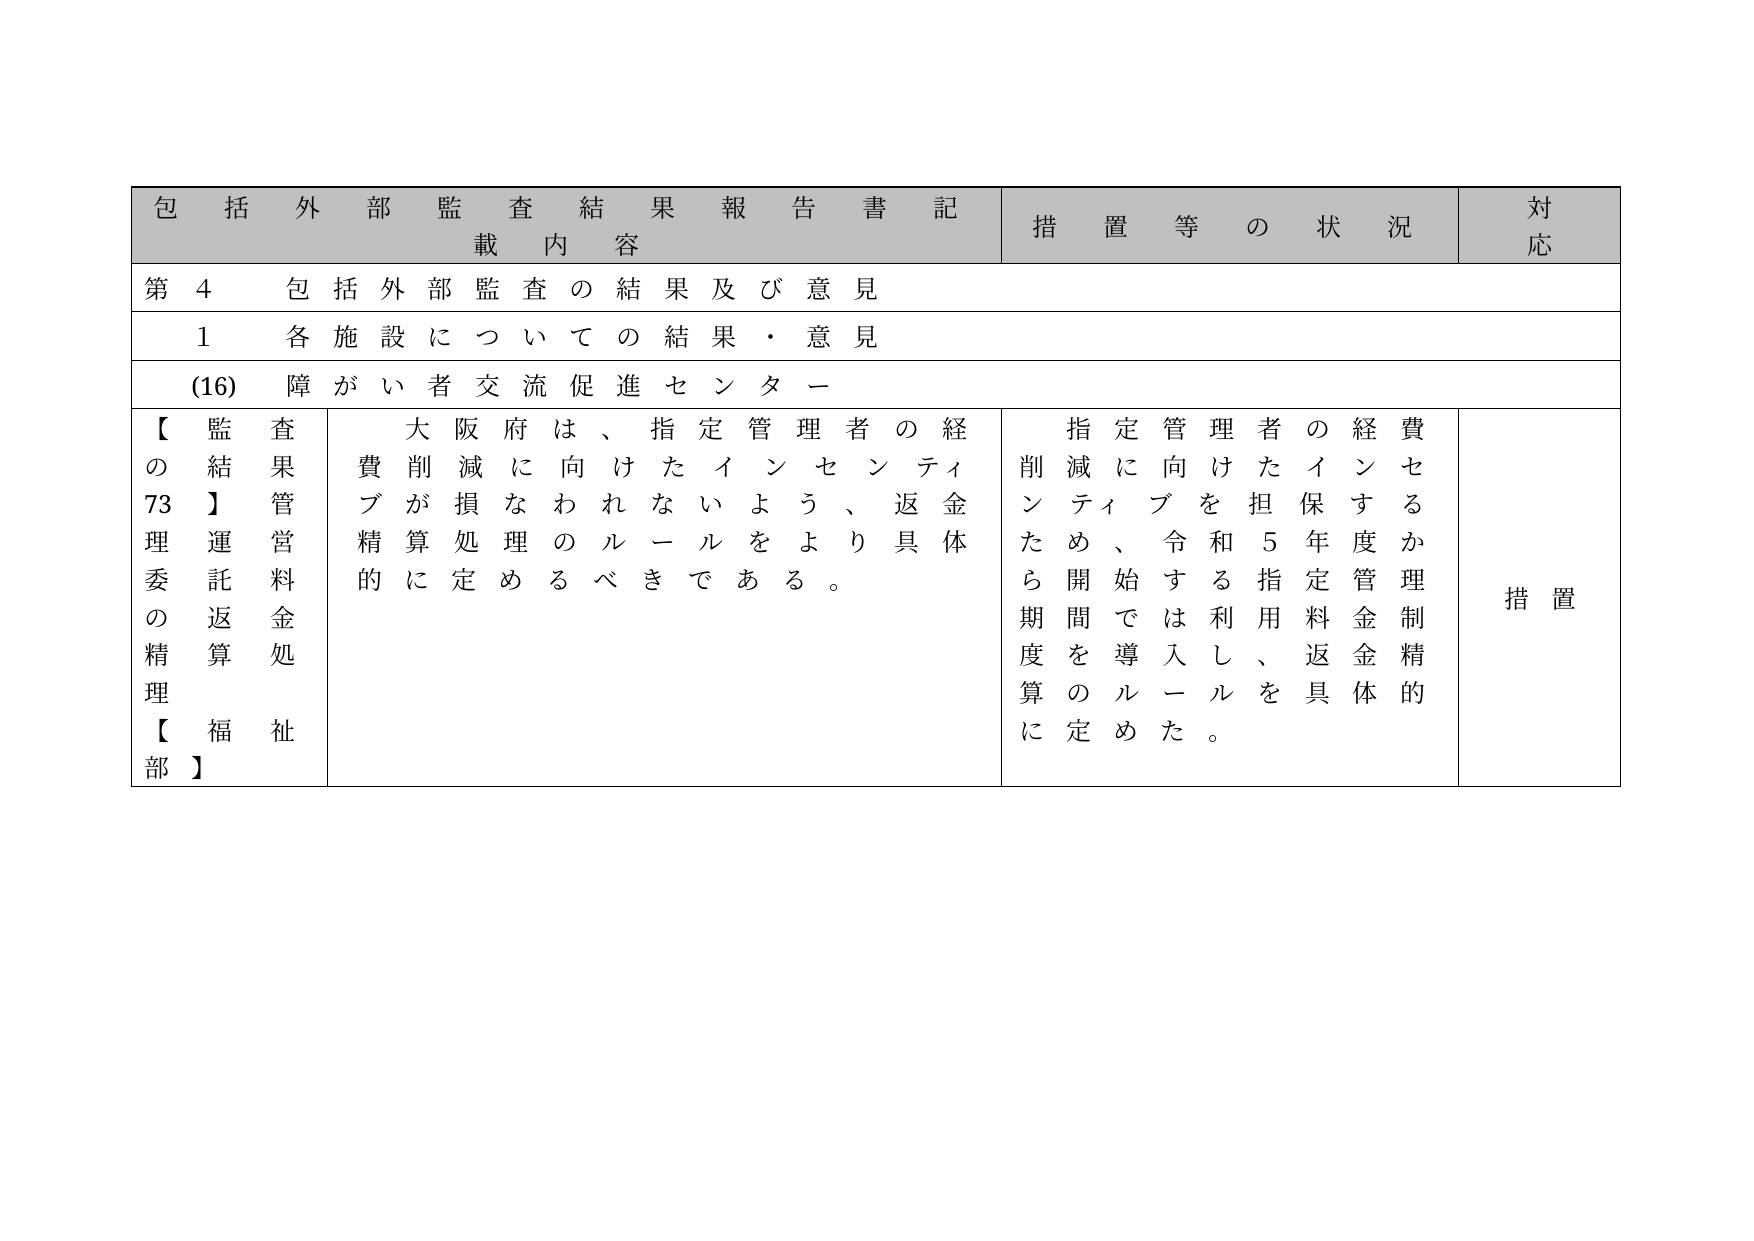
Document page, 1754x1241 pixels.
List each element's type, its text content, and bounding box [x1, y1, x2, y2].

table_cell 指定管理者の経費削減に向けたインセンティブを担保するため、令和５年度から開始する指定管理期間では利用料金制度を導入し、返金精算のルールを具体的に定めた。 [1002, 409, 1458, 786]
table_cell 第４ 包括外部監査の結果及び意見 [132, 264, 1620, 311]
table_cell １ 各施設についての結果・意見 [132, 312, 1620, 359]
table_cell (16) 障がい者交流促進センター [132, 361, 1620, 408]
table_header 措 置 等 の 状 況 [1002, 188, 1458, 263]
table_header 対 応 [1459, 188, 1620, 263]
table_cell 大阪府は、指定管理者の経費削減に向けたインセンティブが損なわれないよう、返金精算処理のルールをより具体的に定めるべきである。 [328, 409, 1001, 786]
table_header 包 括 外 部 監 査 結 果 報 告 書 記 載 内 容 [132, 188, 1001, 263]
table_cell 【監査の結果73】管理運営委託料の返金精算処理 【福祉部】 [132, 409, 327, 786]
table_cell 措置 [1459, 409, 1620, 786]
